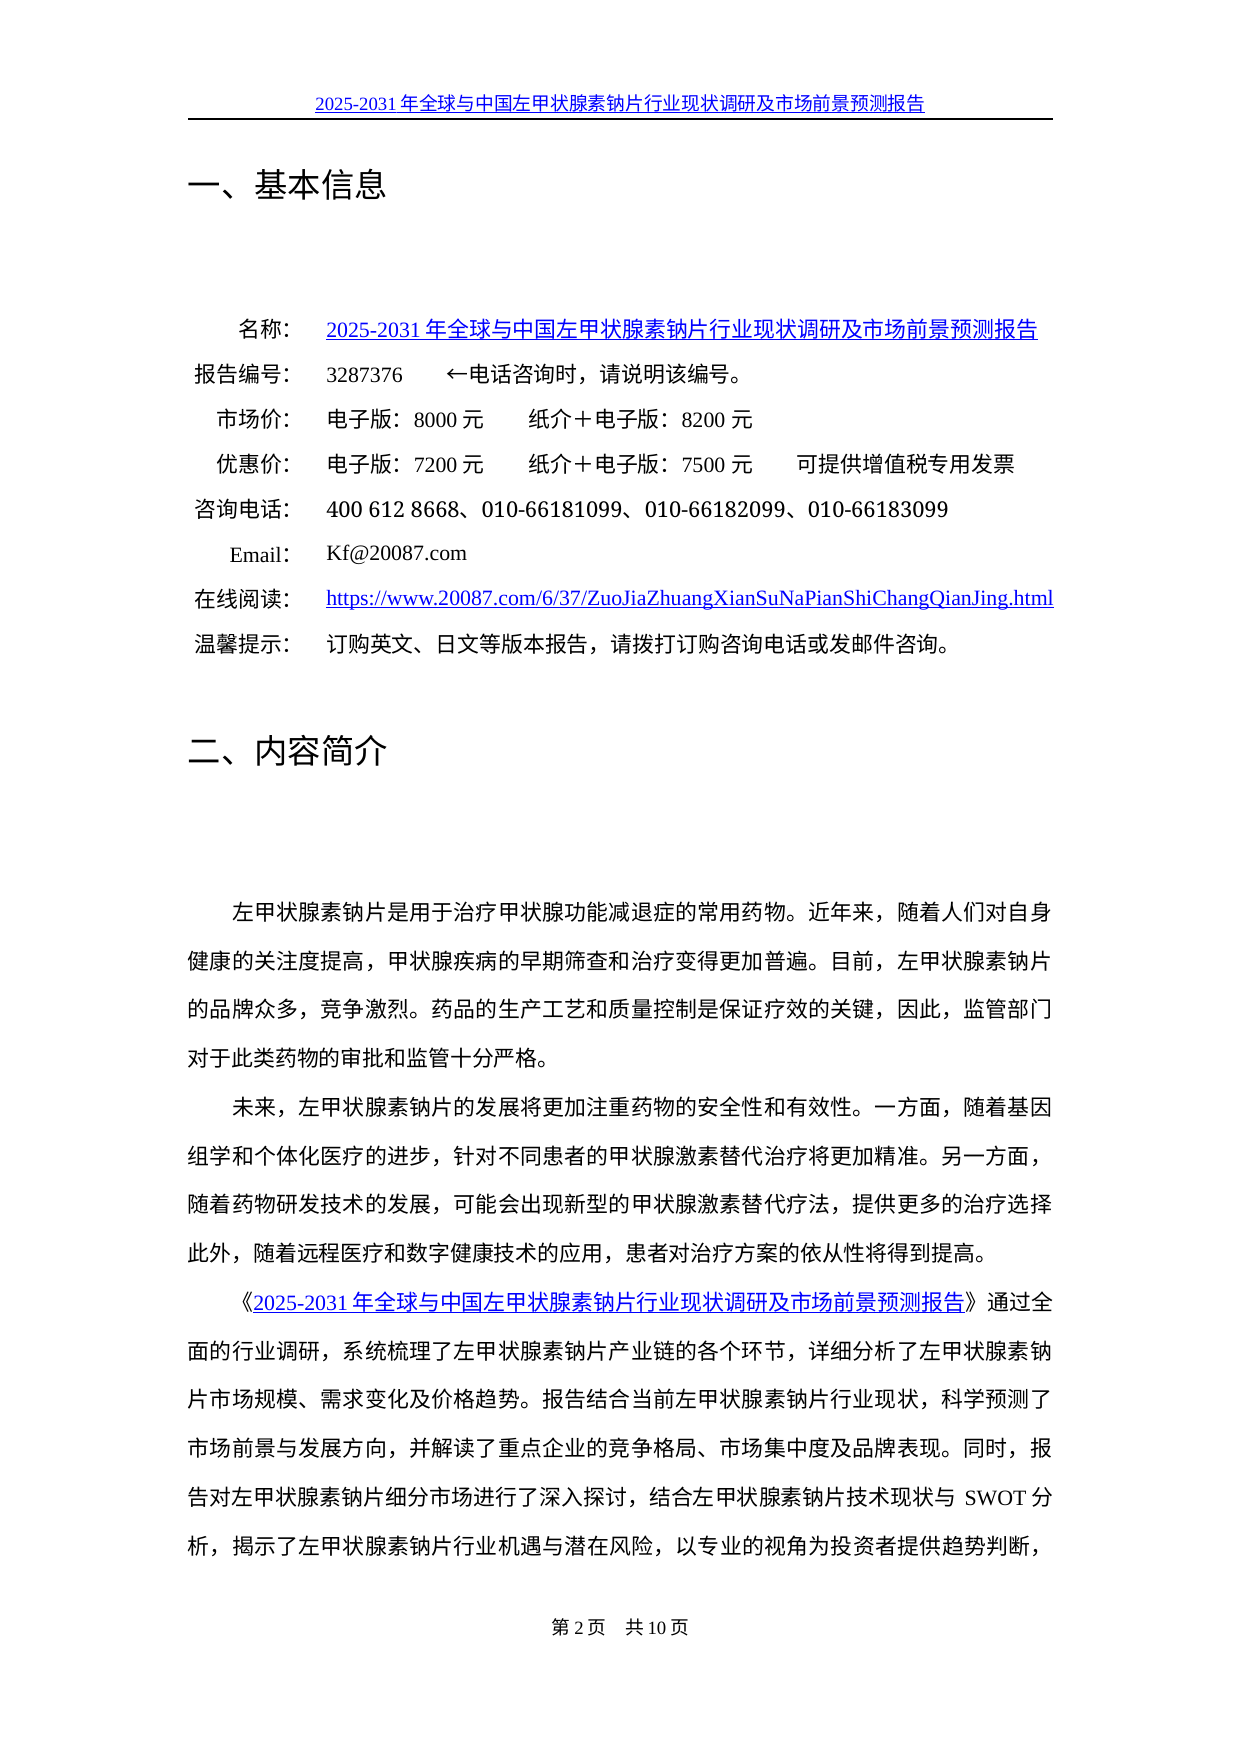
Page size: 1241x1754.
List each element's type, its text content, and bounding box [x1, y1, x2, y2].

table_header 名称： [167, 312, 315, 357]
table_cell 400 612 8668、010-66181099、010-66182099、010-66183099 [315, 492, 1073, 537]
table_cell [315, 582, 1073, 627]
table_cell 咨询电话： [167, 492, 315, 537]
table_header 2025-2031年全球与中国左甲状腺素钠片行业现状调研及市场前景预测报告 [315, 312, 1073, 357]
table_cell 优惠价： [167, 447, 315, 492]
table_cell 报告编号： [167, 357, 315, 402]
title 一、基本信息 [187, 150, 1053, 215]
table_cell 市场价： [167, 402, 315, 447]
table_cell 电子版：7200 元 纸介＋电子版：7500 元 可提供增值税专用发票 [315, 447, 1073, 492]
table_cell 在线阅读： [167, 582, 315, 627]
table_cell 3287376 ←电话咨询时，请说明该编号。 [315, 357, 1073, 402]
title 二、内容简介 [187, 717, 1053, 782]
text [187, 894, 1053, 1561]
table_cell Email： [167, 537, 315, 582]
table_cell 电子版：8000 元 纸介＋电子版：8200 元 [315, 402, 1073, 447]
table_cell 温馨提示： [167, 627, 315, 672]
table_cell 订购英文、日文等版本报告，请拨打订购咨询电话或发邮件咨询。 [315, 627, 1073, 672]
table_cell Kf@20087.com [315, 537, 1073, 582]
